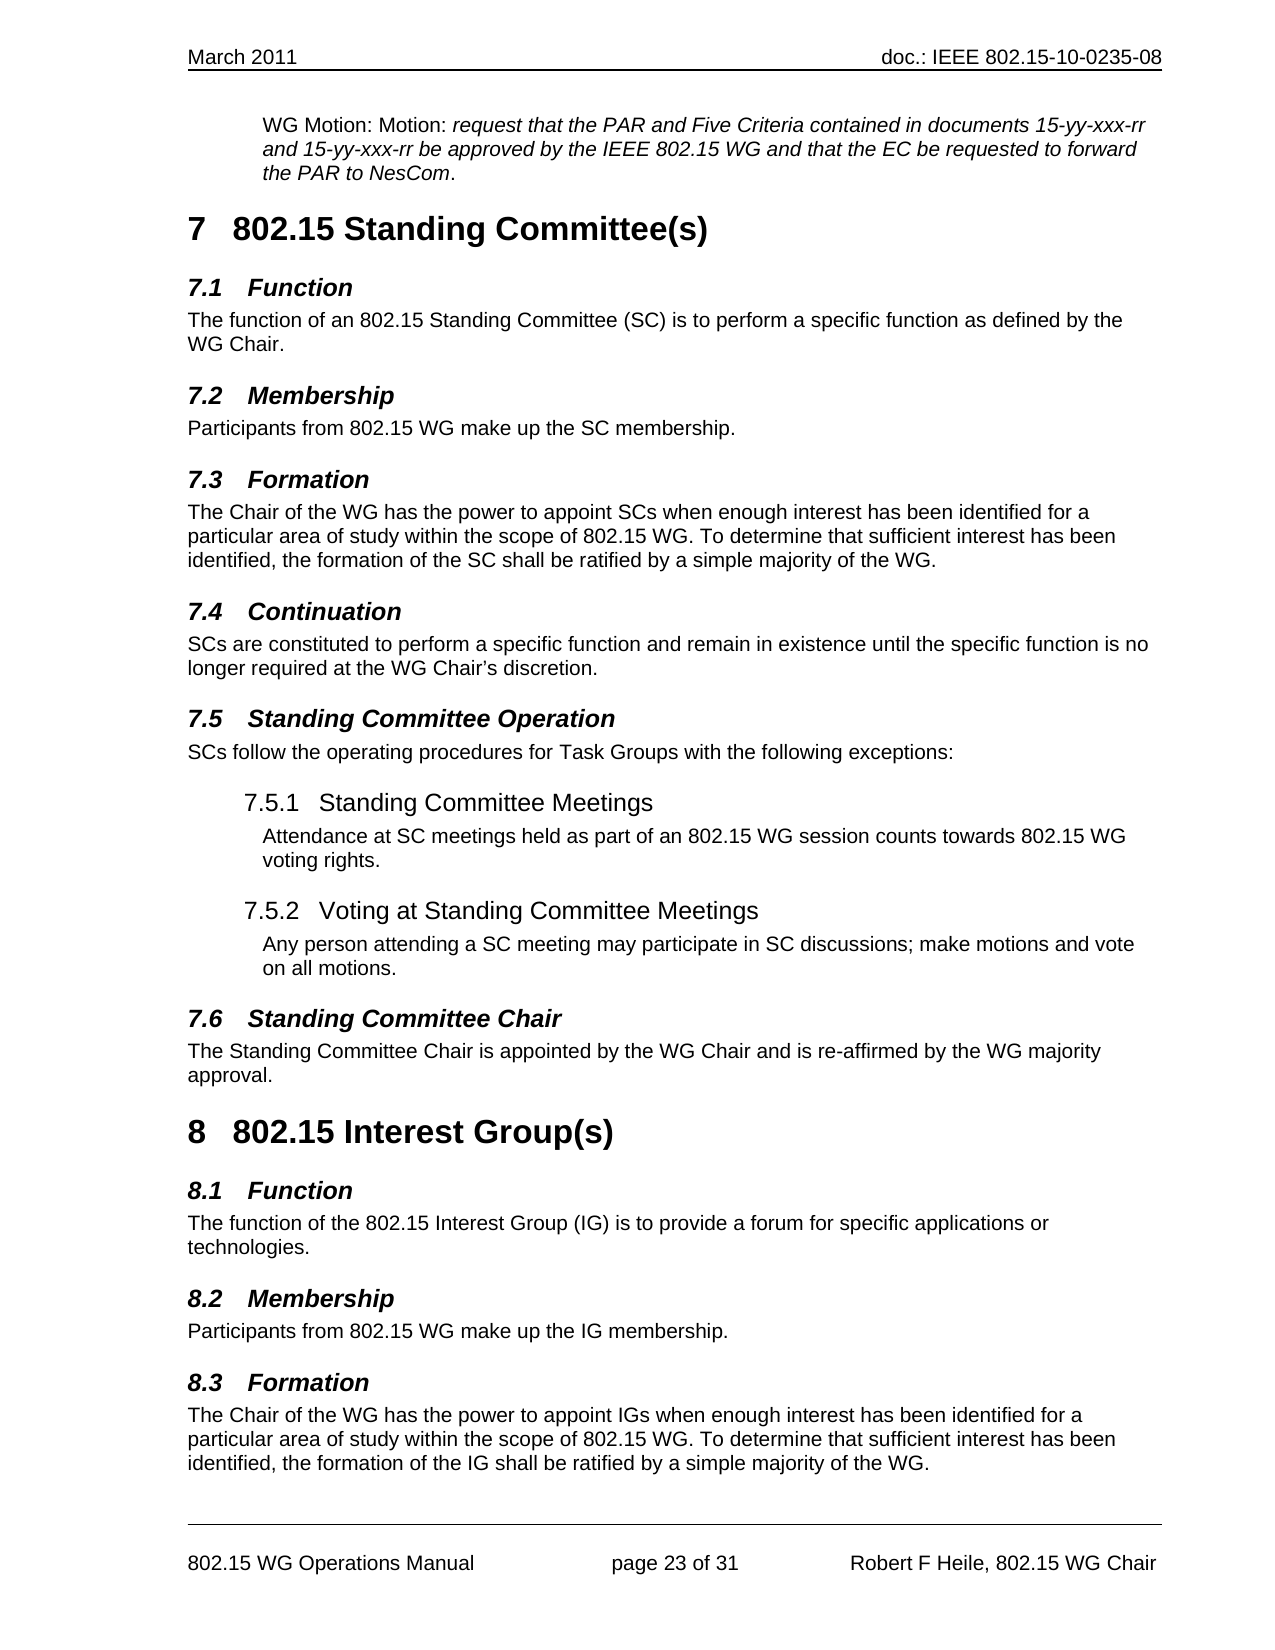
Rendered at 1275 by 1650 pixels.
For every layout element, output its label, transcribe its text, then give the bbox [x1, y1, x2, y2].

subtitle 802.15 Interest Group(s) [187, 1112, 1162, 1151]
subtitle Function [187, 1176, 1162, 1204]
text Participants from 802.15 WG make up the IG membership. [187, 1318, 1162, 1342]
text The function of an 802.15 Standing Committee (SC) is to perform a specific function as defined by the WG Chair. [187, 308, 1162, 356]
text The Chair of the WG has the power to appoint SCs when enough interest has been identified for a particular area of study within the scope of 802.15 WG. To determine that sufficient interest has been identified, the formation of the SC shall be ratified by a simple majority of the WG. [187, 500, 1162, 572]
subtitle Formation [187, 1367, 1162, 1396]
subtitle Standing Committee Chair [187, 1004, 1162, 1033]
subtitle 802.15 Standing Committee(s) [187, 209, 1162, 248]
subtitle Standing Committee Operation [187, 704, 1162, 733]
subtitle Continuation [187, 597, 1162, 625]
text Attendance at SC meetings held as part of an 802.15 WG session counts towards 802.15 WG voting rights. [262, 823, 1162, 871]
text SCs are constituted to perform a specific function and remain in existence until the specific function is no longer required at the WG Chair’s discretion. [187, 632, 1162, 679]
text The Chair of the WG has the power to appoint IGs when enough interest has been identified for a particular area of study within the scope of 802.15 WG. To determine that sufficient interest has been identified, the formation of the IG shall be ratified by a simple majority of the WG. [187, 1402, 1162, 1474]
subtitle Standing Committee Meetings [244, 788, 1162, 817]
text The function of the 802.15 Interest Group (IG) is to provide a forum for specific applications or technologies. [187, 1211, 1162, 1258]
text Participants from 802.15 WG make up the SC membership. [187, 416, 1162, 440]
subtitle Membership [187, 381, 1162, 409]
subtitle Formation [187, 465, 1162, 493]
subtitle Membership [187, 1283, 1162, 1312]
subtitle Function [187, 273, 1162, 302]
text SCs follow the operating procedures for Task Groups with the following exceptions: [187, 739, 1162, 763]
subtitle Voting at Standing Committee Meetings [244, 896, 1162, 925]
text WG Motion: Motion: request that the PAR and Five Criteria contained in documents 15-yy-xxx-rr and 15-yy-xxx-rr be approved by the IEEE 802.15 WG and that the EC be requested to forward the PAR to NesCom. [262, 112, 1162, 184]
text Any person attending a SC meeting may participate in SC discussions; make motions and vote on all motions. [262, 931, 1162, 979]
text The Standing Committee Chair is appointed by the WG Chair and is re-affirmed by the WG majority approval. [187, 1039, 1162, 1087]
